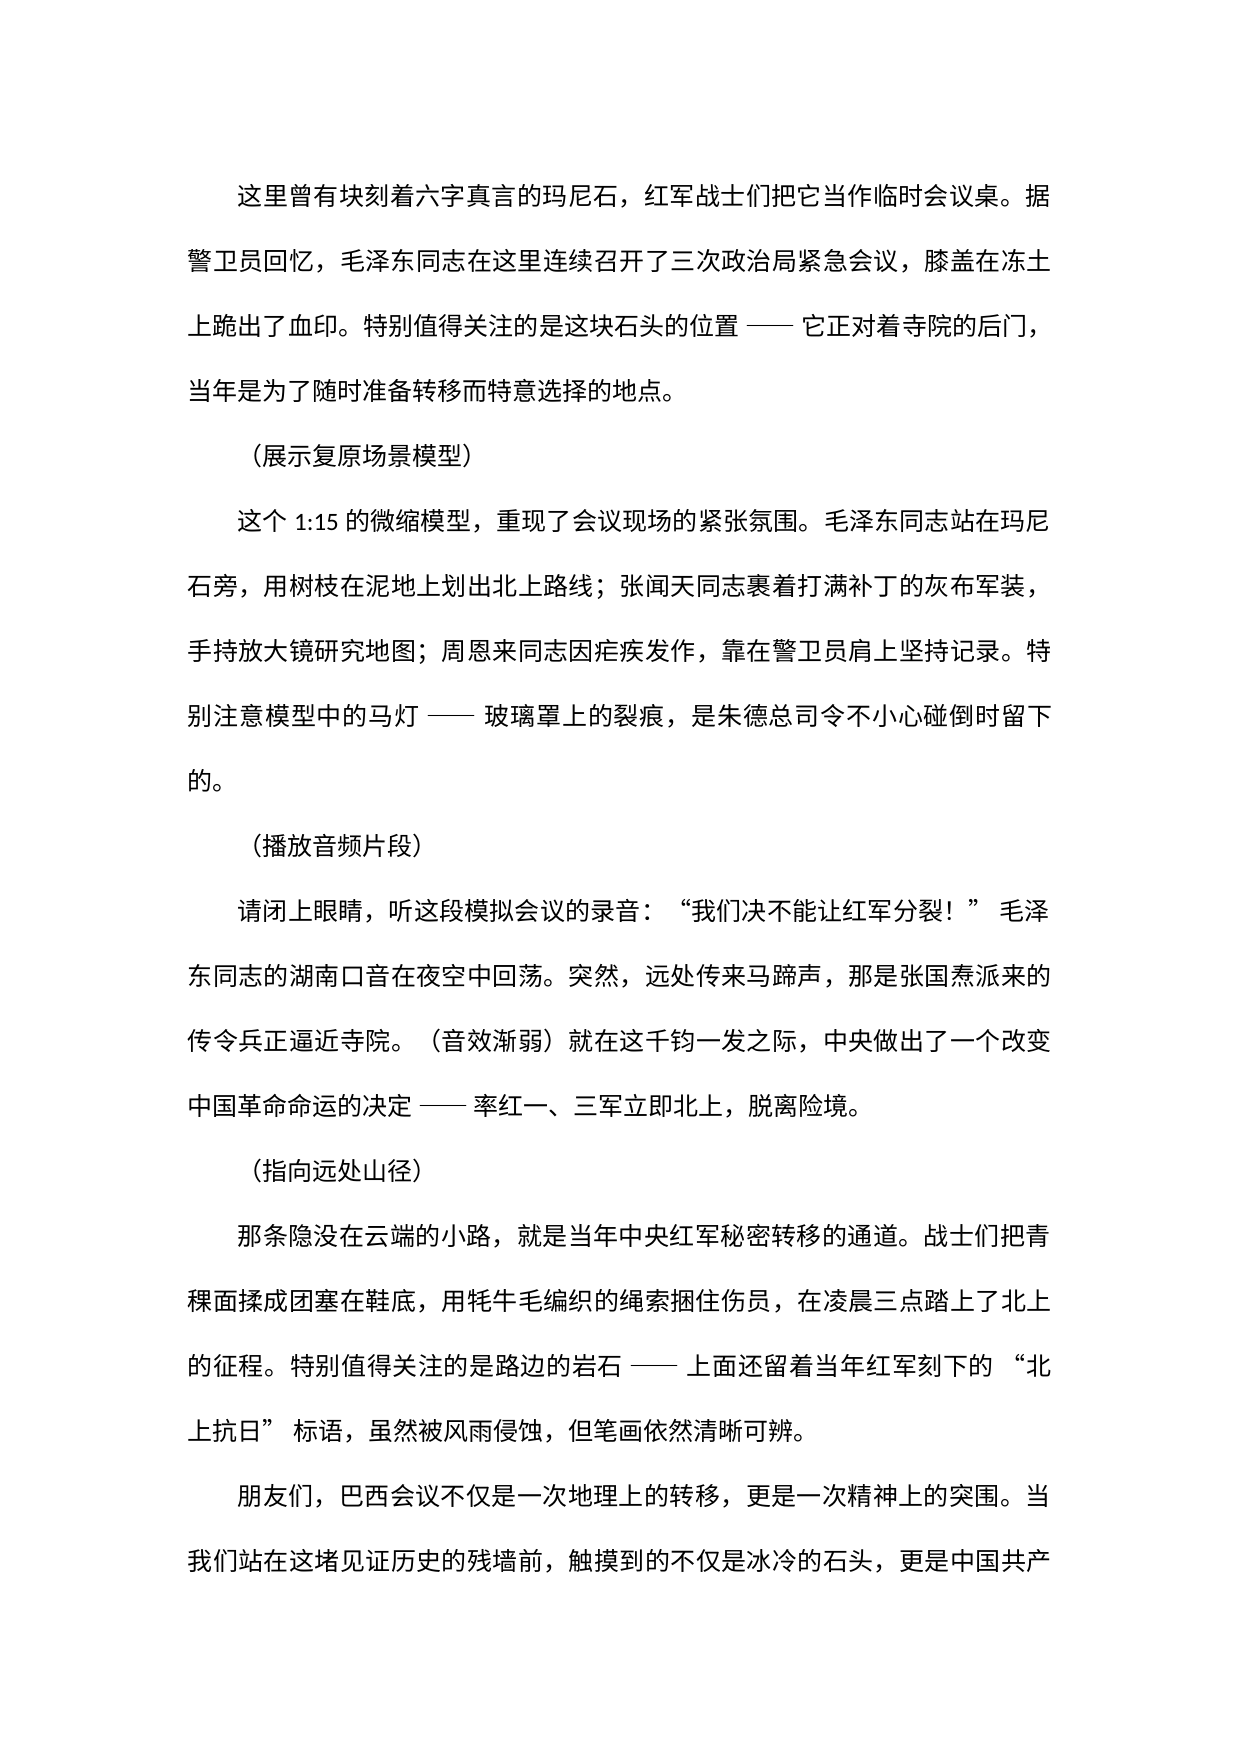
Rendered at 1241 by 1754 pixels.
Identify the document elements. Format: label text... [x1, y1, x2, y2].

text （指向远处山径） [187, 1137, 1053, 1202]
text 请闭上眼睛，听这段模拟会议的录音：“我们决不能让红军分裂！” 毛泽东同志的湖南口音在夜空中回荡。突然，远处传来马蹄声，那是张国焘派来的传令兵正逼近寺院。（音效渐弱）就在这千钧一发之际，中央做出了一个改变中国革命命运的决定 —— 率红一、三军立即北上，脱离险境。 [187, 877, 1053, 1137]
text 那条隐没在云端的小路，就是当年中央红军秘密转移的通道。战士们把青稞面揉成团塞在鞋底，用牦牛毛编织的绳索捆住伤员，在凌晨三点踏上了北上的征程。特别值得关注的是路边的岩石 —— 上面还留着当年红军刻下的 “北上抗日” 标语，虽然被风雨侵蚀，但笔画依然清晰可辨。 [187, 1202, 1053, 1462]
text 这里曾有块刻着六字真言的玛尼石，红军战士们把它当作临时会议桌。据警卫员回忆，毛泽东同志在这里连续召开了三次政治局紧急会议，膝盖在冻土上跪出了血印。特别值得关注的是这块石头的位置 —— 它正对着寺院的后门，当年是为了随时准备转移而特意选择的地点。 [187, 162, 1053, 422]
text 这个 1:15 的微缩模型，重现了会议现场的紧张氛围。毛泽东同志站在玛尼石旁，用树枝在泥地上划出北上路线；张闻天同志裹着打满补丁的灰布军装，手持放大镜研究地图；周恩来同志因疟疾发作，靠在警卫员肩上坚持记录。特别注意模型中的马灯 —— 玻璃罩上的裂痕，是朱德总司令不小心碰倒时留下的。 [187, 487, 1053, 812]
text （展示复原场景模型） [187, 422, 1053, 487]
text （播放音频片段） [187, 812, 1053, 877]
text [187, 1462, 1053, 1592]
